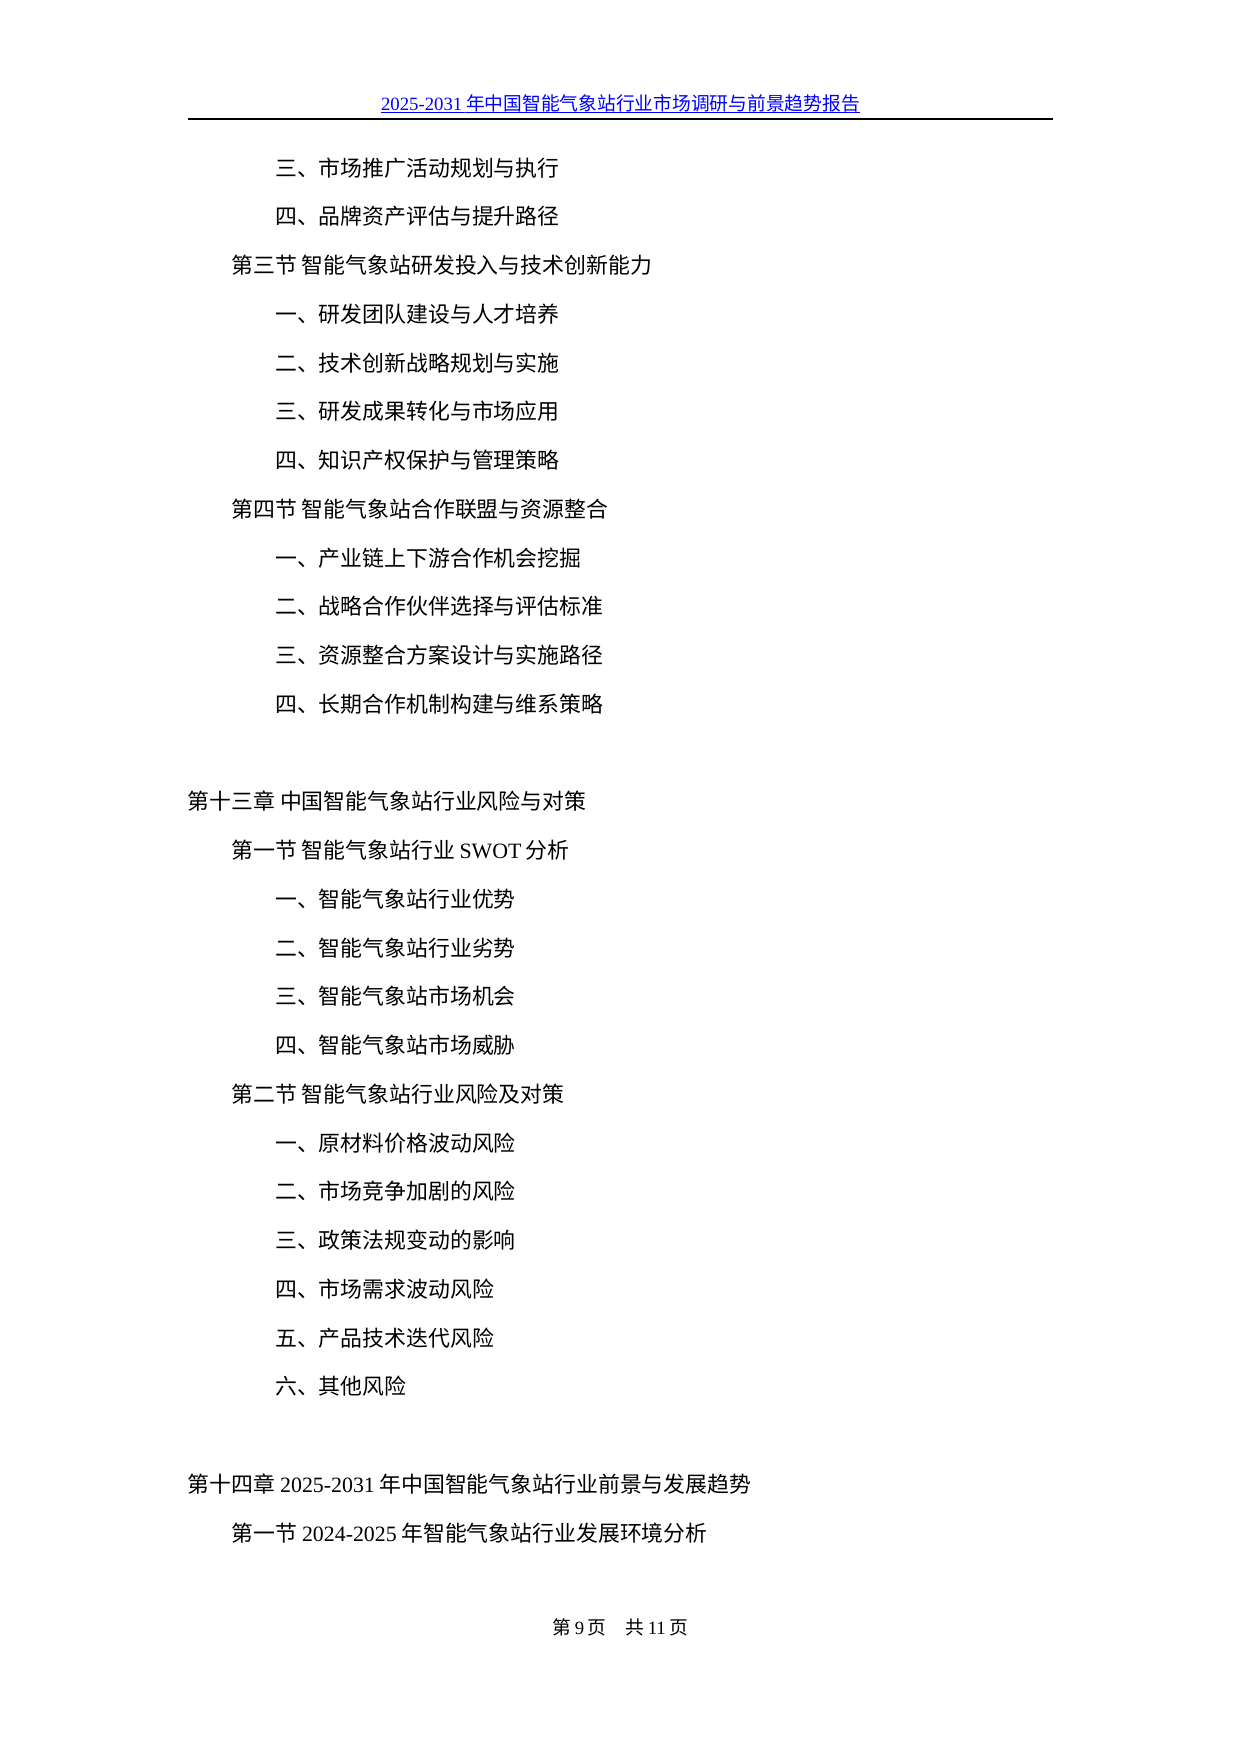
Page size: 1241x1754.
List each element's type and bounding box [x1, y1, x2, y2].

text [187, 150, 1053, 1548]
